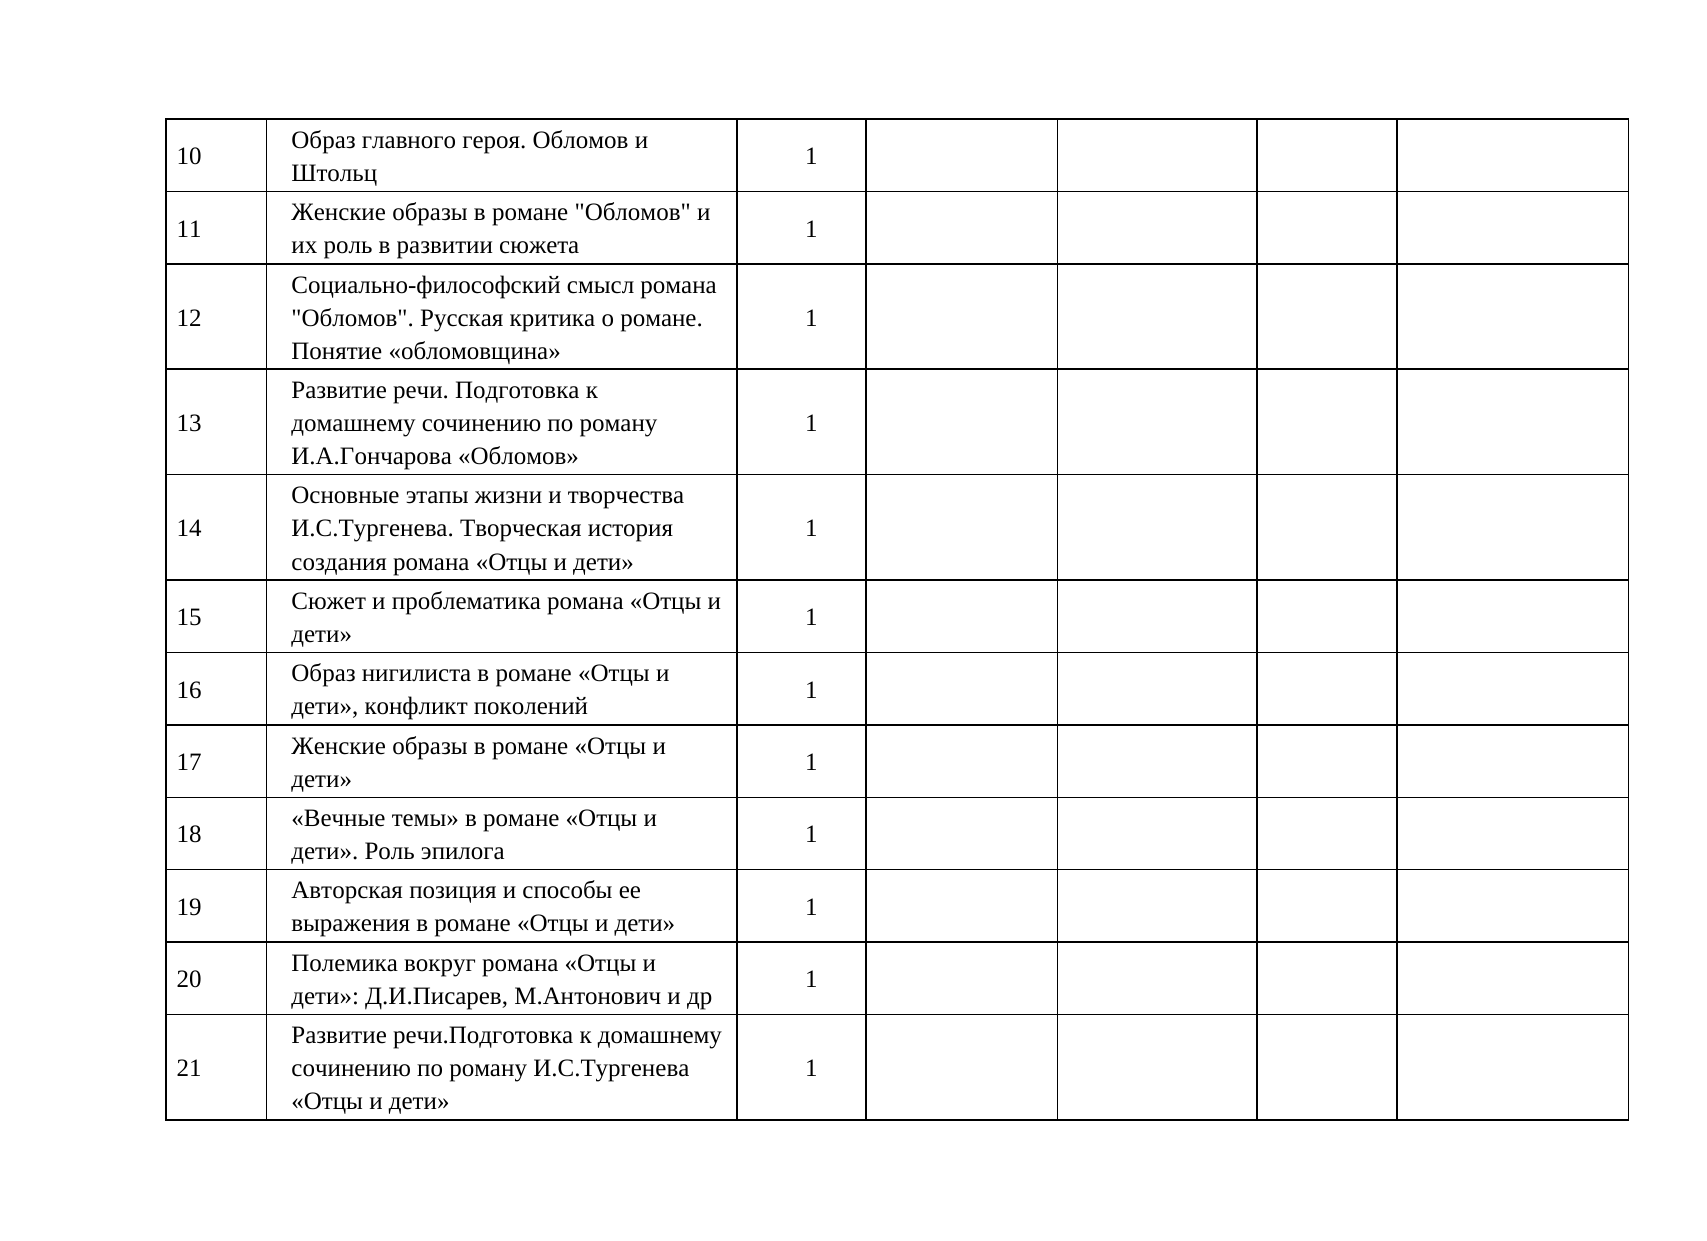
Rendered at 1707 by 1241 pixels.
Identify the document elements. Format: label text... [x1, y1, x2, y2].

table_cell [1258, 943, 1396, 1013]
table_cell 19 [167, 870, 266, 941]
table_cell 10 [167, 120, 266, 191]
table_cell 17 [167, 726, 266, 796]
table_cell [1058, 653, 1256, 724]
table_cell Развитие речи.Подготовка к домашнему сочинению по роману И.С.Тургенева «Отцы и дети» [267, 1015, 736, 1119]
table_cell Образ главного героя. Обломов и Штольц [267, 120, 736, 191]
table_cell [1258, 798, 1396, 869]
table_cell 1 [738, 798, 865, 869]
table_cell [1398, 475, 1628, 579]
table_cell [867, 1015, 1057, 1119]
table_cell [1058, 581, 1256, 652]
table_cell [867, 870, 1057, 941]
table_cell [867, 653, 1057, 724]
table_cell [1258, 653, 1396, 724]
table_cell [1258, 265, 1396, 368]
table_cell [1258, 120, 1396, 191]
table_cell 20 [167, 943, 266, 1013]
table_cell [1258, 581, 1396, 652]
table_cell [1058, 943, 1256, 1013]
table_cell 1 [738, 265, 865, 368]
table_cell [1058, 870, 1256, 941]
table_cell 1 [738, 370, 865, 474]
table_cell [867, 581, 1057, 652]
table_cell 12 [167, 265, 266, 368]
table_cell 1 [738, 475, 865, 579]
table_cell [867, 943, 1057, 1013]
table_cell [867, 265, 1057, 368]
table_cell 14 [167, 475, 266, 579]
table_cell [1398, 653, 1628, 724]
table_cell [1398, 370, 1628, 474]
table_cell [1398, 798, 1628, 869]
table_cell [867, 120, 1057, 191]
table_cell [1258, 192, 1396, 263]
table_cell [867, 475, 1057, 579]
table_cell [1398, 943, 1628, 1013]
table_cell [1398, 192, 1628, 263]
table_cell [1398, 870, 1628, 941]
table_cell [1398, 1015, 1628, 1119]
table_cell «Вечные темы» в романе «Отцы и дети». Роль эпилога [267, 798, 736, 869]
table_cell 1 [738, 192, 865, 263]
table_cell [1258, 1015, 1396, 1119]
table_cell Основные этапы жизни и творчества И.С.Тургенева. Творческая история создания романа «Отцы и дети» [267, 475, 736, 579]
table_cell [1058, 1015, 1256, 1119]
table_cell 11 [167, 192, 266, 263]
table_cell [1398, 581, 1628, 652]
table_cell [1058, 726, 1256, 796]
table_cell [867, 192, 1057, 263]
table_cell 21 [167, 1015, 266, 1119]
table_cell Социально-философский смысл романа "Обломов". Русская критика о романе. Понятие «обломовщина» [267, 265, 736, 368]
table_cell [1398, 120, 1628, 191]
table_cell 13 [167, 370, 266, 474]
table_cell Авторская позиция и способы ее выражения в романе «Отцы и дети» [267, 870, 736, 941]
table_cell [1058, 265, 1256, 368]
table_cell [867, 798, 1057, 869]
table_cell 18 [167, 798, 266, 869]
table_cell [1058, 798, 1256, 869]
table_cell Сюжет и проблематика романа «Отцы и дети» [267, 581, 736, 652]
table_cell 1 [738, 581, 865, 652]
table_cell [1258, 726, 1396, 796]
table_cell 1 [738, 726, 865, 796]
table_cell [1398, 726, 1628, 796]
table_cell 1 [738, 1015, 865, 1119]
table_cell [1058, 192, 1256, 263]
table_cell [1058, 370, 1256, 474]
table_cell 1 [738, 870, 865, 941]
table_cell Развитие речи. Подготовка к домашнему сочинению по роману И.А.Гончарова «Обломов» [267, 370, 736, 474]
table_cell 15 [167, 581, 266, 652]
table_cell Женские образы в романе "Обломов" и их роль в развитии сюжета [267, 192, 736, 263]
table_cell [1258, 870, 1396, 941]
table_cell [1258, 475, 1396, 579]
table_cell Полемика вокруг романа «Отцы и дети»: Д.И.Писарев, М.Антонович и др [267, 943, 736, 1013]
table_cell [1398, 265, 1628, 368]
table_cell 1 [738, 943, 865, 1013]
table_cell [1258, 370, 1396, 474]
table_cell [867, 726, 1057, 796]
table_cell [867, 370, 1057, 474]
table_cell Женские образы в романе «Отцы и дети» [267, 726, 736, 796]
table_cell [1058, 475, 1256, 579]
table_cell 1 [738, 653, 865, 724]
table_cell 16 [167, 653, 266, 724]
table_cell 1 [738, 120, 865, 191]
table_cell [1058, 120, 1256, 191]
table_cell Образ нигилиста в романе «Отцы и дети», конфликт поколений [267, 653, 736, 724]
